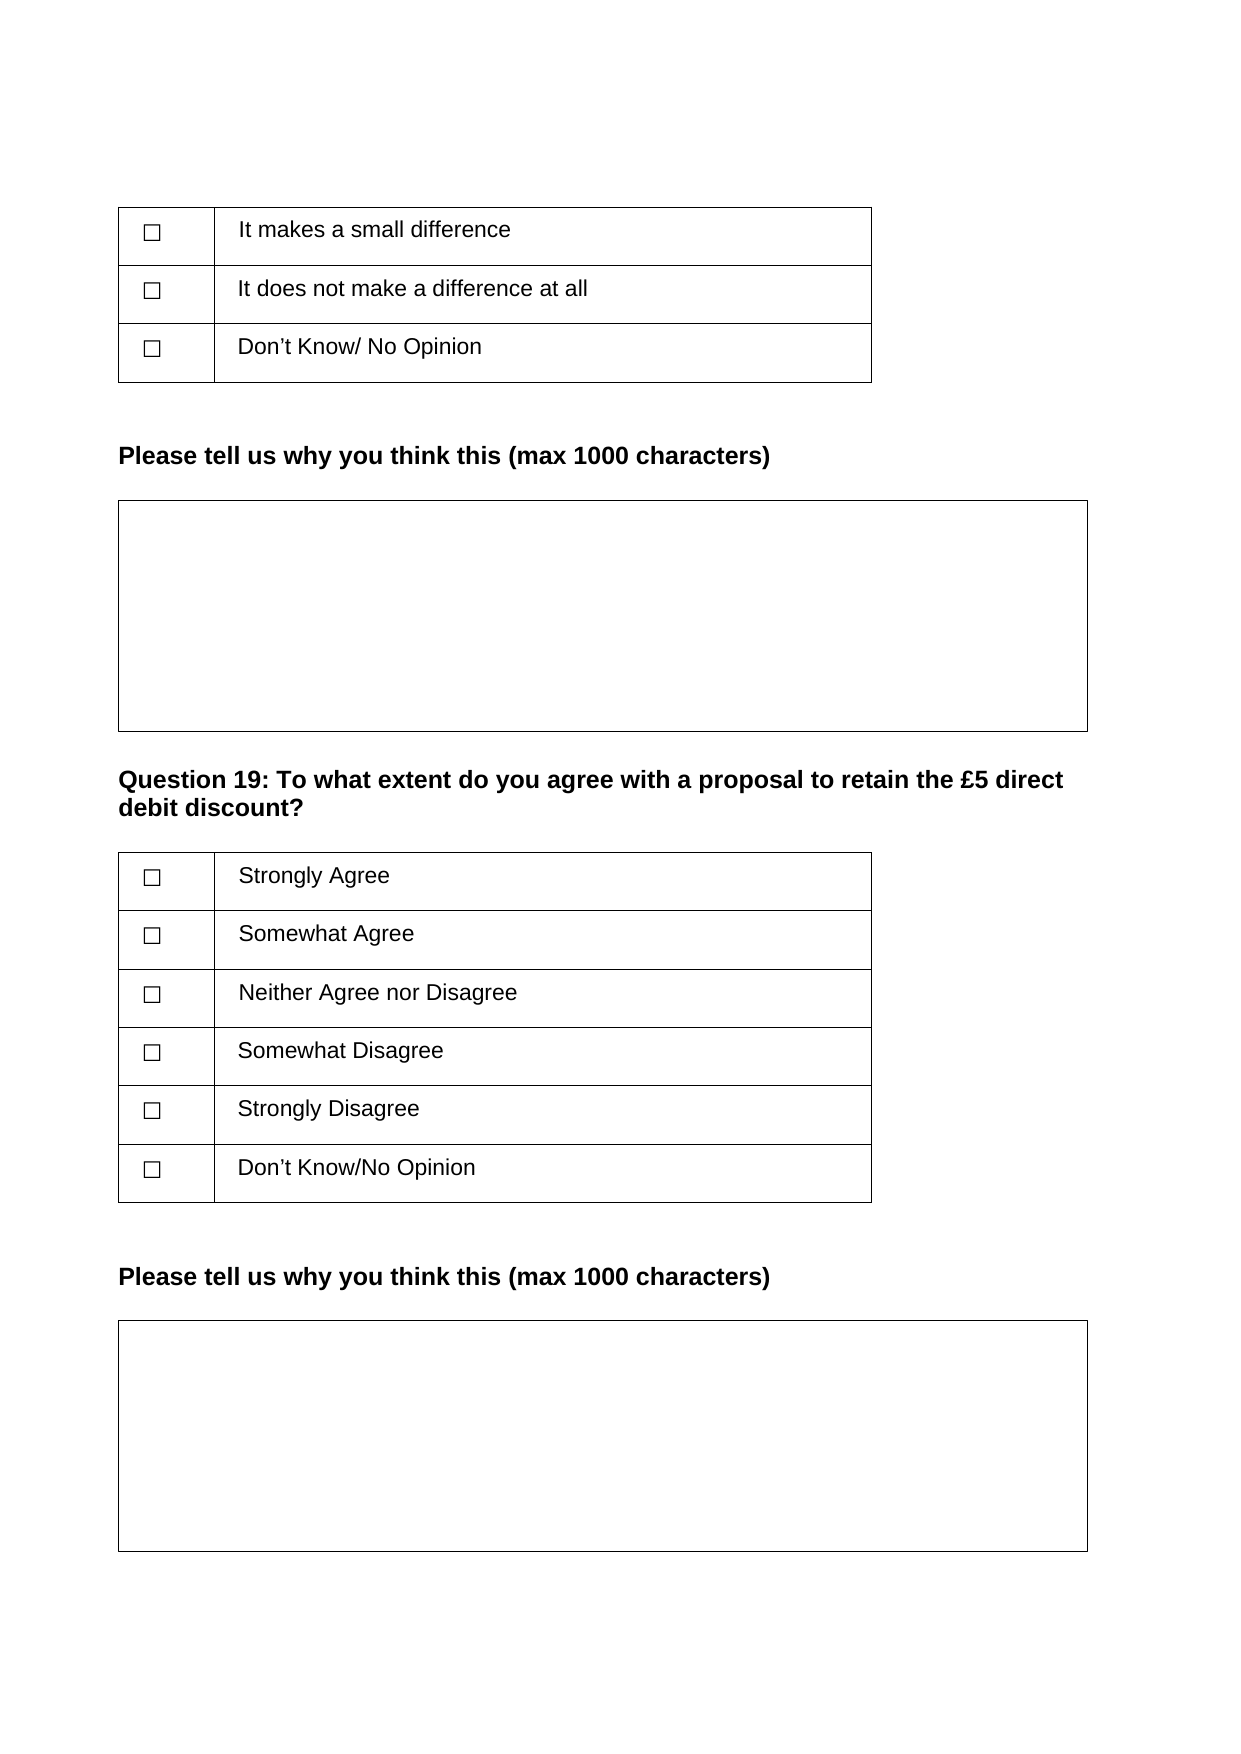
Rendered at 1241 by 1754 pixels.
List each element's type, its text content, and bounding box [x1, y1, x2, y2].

table_header Strongly Agree [215, 853, 871, 910]
table_cell Somewhat Disagree [215, 1028, 871, 1085]
text Please tell us why you think this (max 1000 characters) [118, 1262, 1122, 1291]
text Please tell us why you think this (max 1000 characters) [118, 441, 1122, 470]
table_cell Don’t Know/ No Opinion [215, 324, 871, 382]
table_cell Neither Agree nor Disagree [215, 970, 871, 1027]
text Question 19: To what extent do you agree with a proposal to retain the £5 direct debit discount? [118, 764, 1122, 822]
table_cell It does not make a difference at all [215, 266, 871, 323]
table_cell Strongly Disagree [215, 1086, 871, 1144]
table_cell Somewhat Agree [215, 911, 871, 969]
table_cell It makes a small difference [215, 208, 871, 265]
table_cell Don’t Know/No Opinion [215, 1145, 871, 1202]
